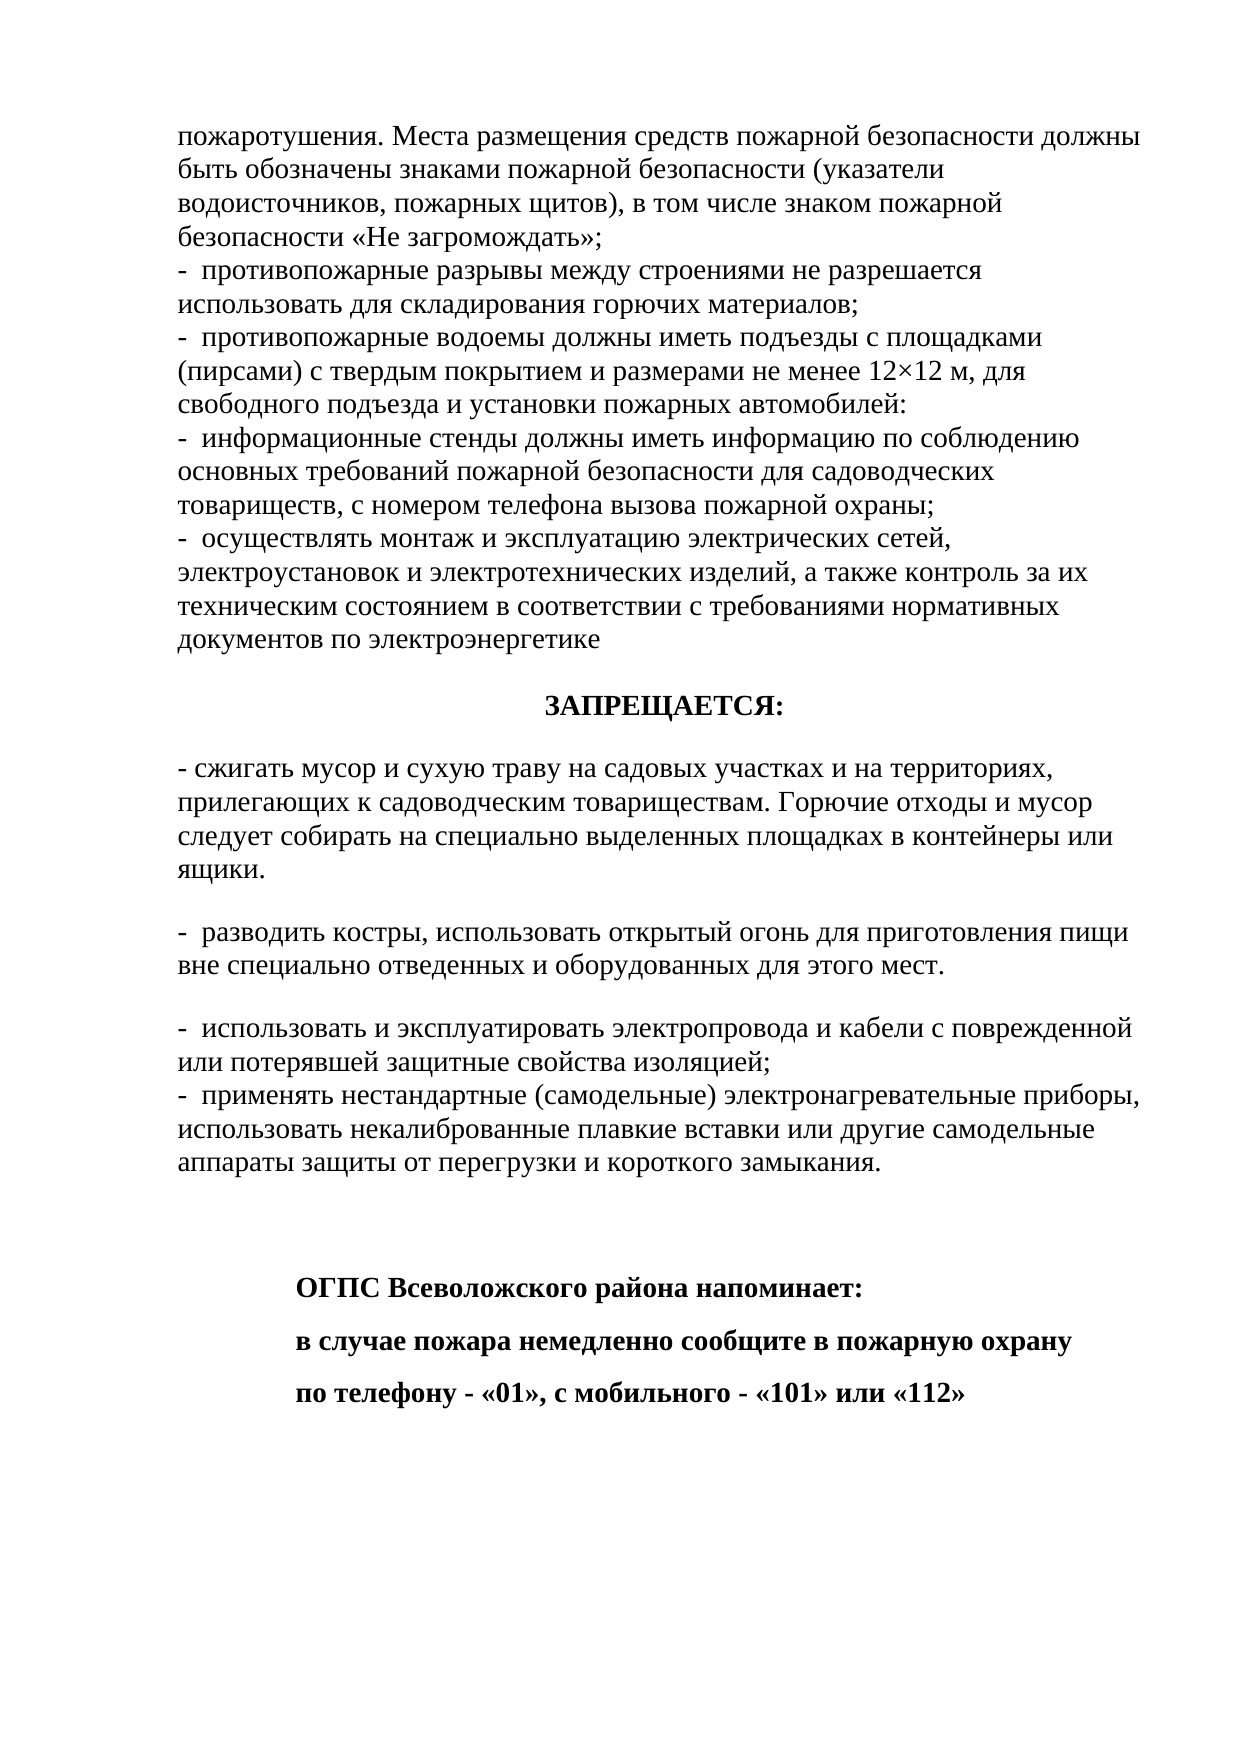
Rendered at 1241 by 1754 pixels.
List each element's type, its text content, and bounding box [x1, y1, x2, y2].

text в случае пожара немедленно сообщите в пожарную охрану [295, 1323, 1152, 1356]
text ЗАПРЕЩАЕТСЯ: [177, 688, 1152, 722]
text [177, 118, 1152, 655]
text - сжигать мусор и сухую траву на садовых участках и на территориях, прилегающих к садоводческим товариществам. Горючие отходы и мусор следует собирать на специально выделенных площадках в контейнеры или ящики. [177, 722, 1152, 885]
text - использовать и эксплуатировать электропровода и кабели с поврежденной или потерявшей защитные свойства изоляцией; - применять нестандартные (самодельные) электронагревательные приборы, использовать некалиброванные плавкие вставки или другие самодельные аппараты защиты от перегрузки и короткого замыкания. [177, 1010, 1152, 1178]
text ОГПС Всеволожского района напоминает: [295, 1270, 1152, 1303]
text - разводить костры, использовать открытый огонь для приготовления пищи вне специально отведенных и оборудованных для этого мест. [177, 914, 1152, 981]
text по телефону - «01», с мобильного - «101» или «112» [295, 1375, 1152, 1409]
